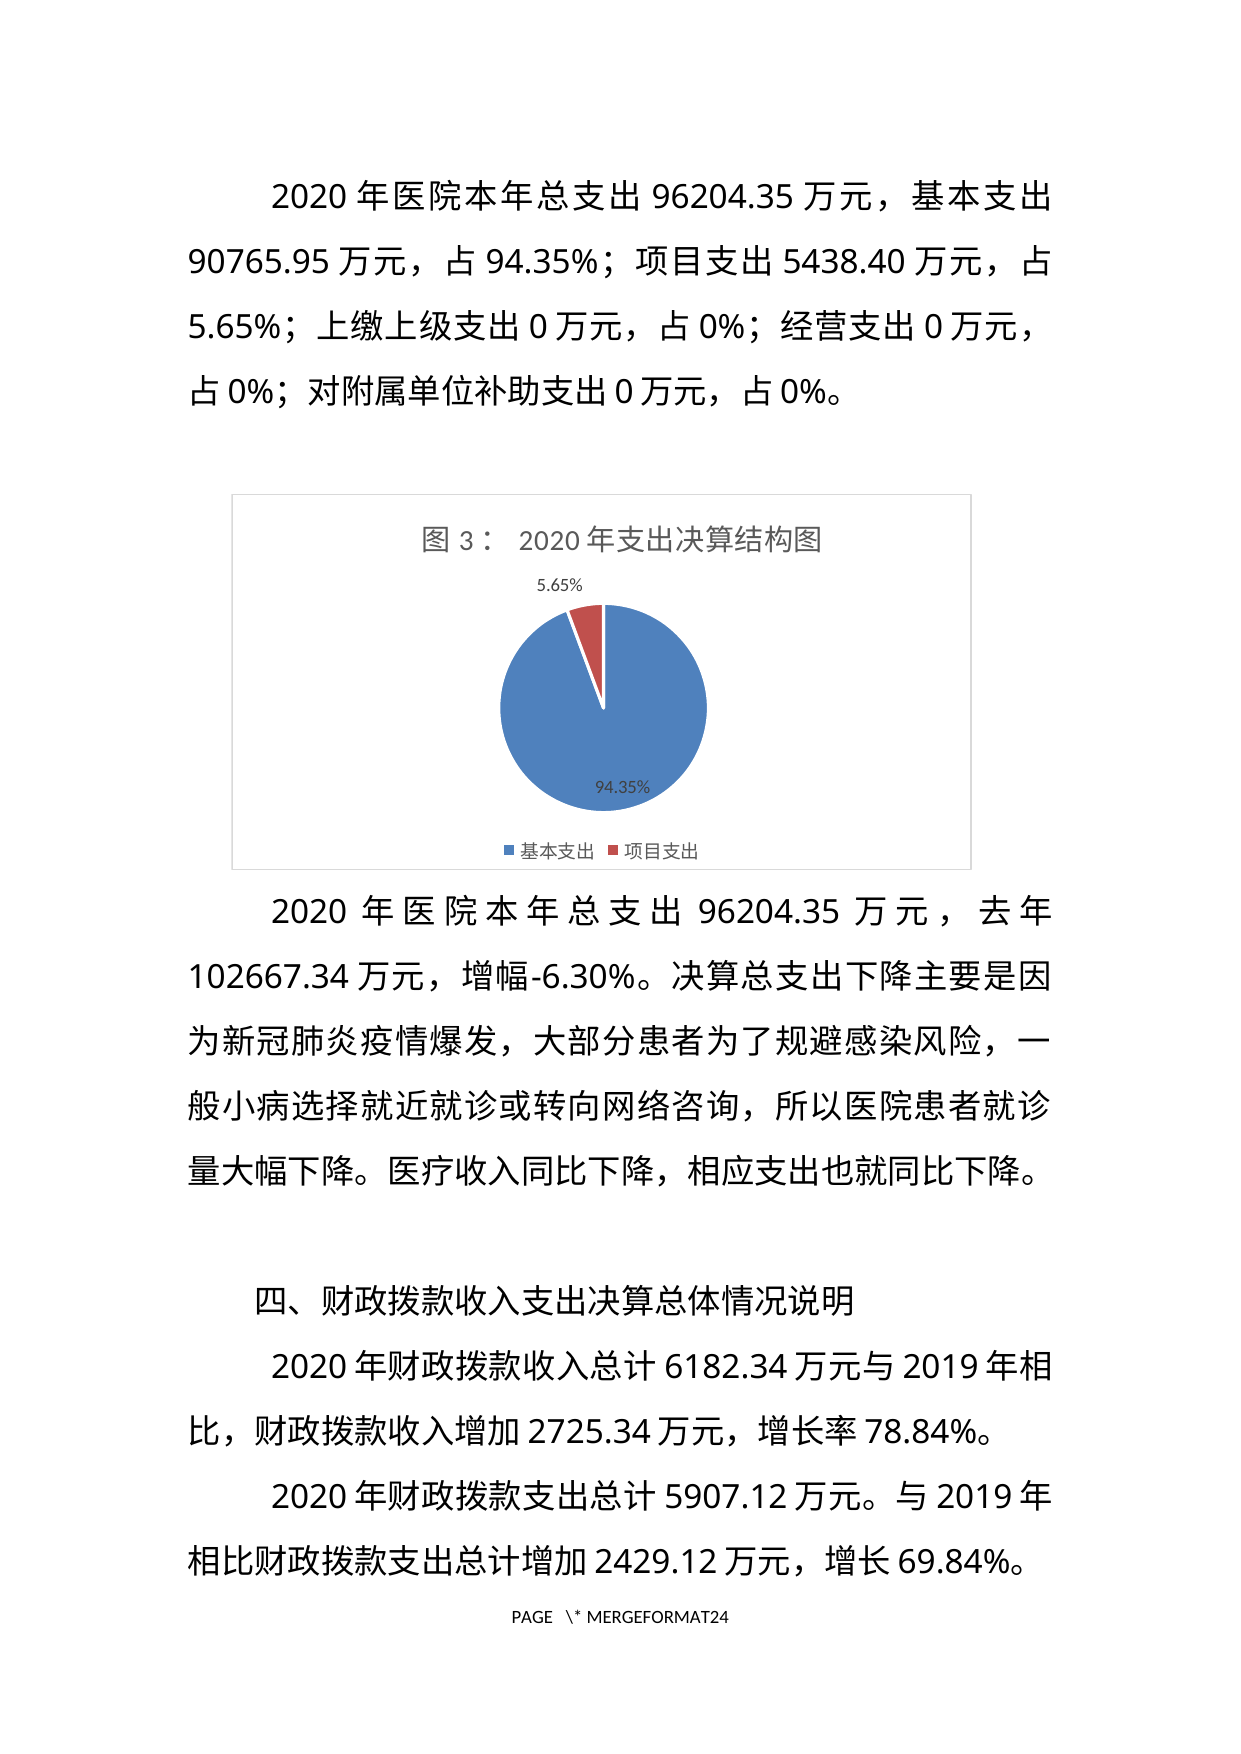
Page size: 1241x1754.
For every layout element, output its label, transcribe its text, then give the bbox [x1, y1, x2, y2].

text 2020年医院本年总支出96204.35万元，去年102667.34万元，增幅-6.30%。决算总支出下降主要是因为新冠肺炎疫情爆发，大部分患者为了规避感染风险，一般小病选择就近就诊或转向网络咨询，所以医院患者就诊量大幅下降。医疗收入同比下降，相应支出也就同比下降。 [187, 877, 1053, 1202]
text 2020年财政拨款支出总计5907.12万元。与2019年相比财政拨款支出总计增加2429.12万元，增长69.84%。 [187, 1462, 1053, 1592]
list 财政拨款收入支出决算总体情况说明 [187, 1267, 1053, 1332]
text 2020年医院本年总支出96204.35万元，基本支出90765.95万元，占94.35%；项目支出5438.40万元，占5.65%；上缴上级支出0万元，占0%；经营支出0万元，占0%；对附属单位补助支出0万元，占0%。 [187, 162, 1053, 422]
text 2020年财政拨款收入总计6182.34万元与2019年相比，财政拨款收入增加2725.34万元，增长率78.84%。 [187, 1332, 1053, 1462]
